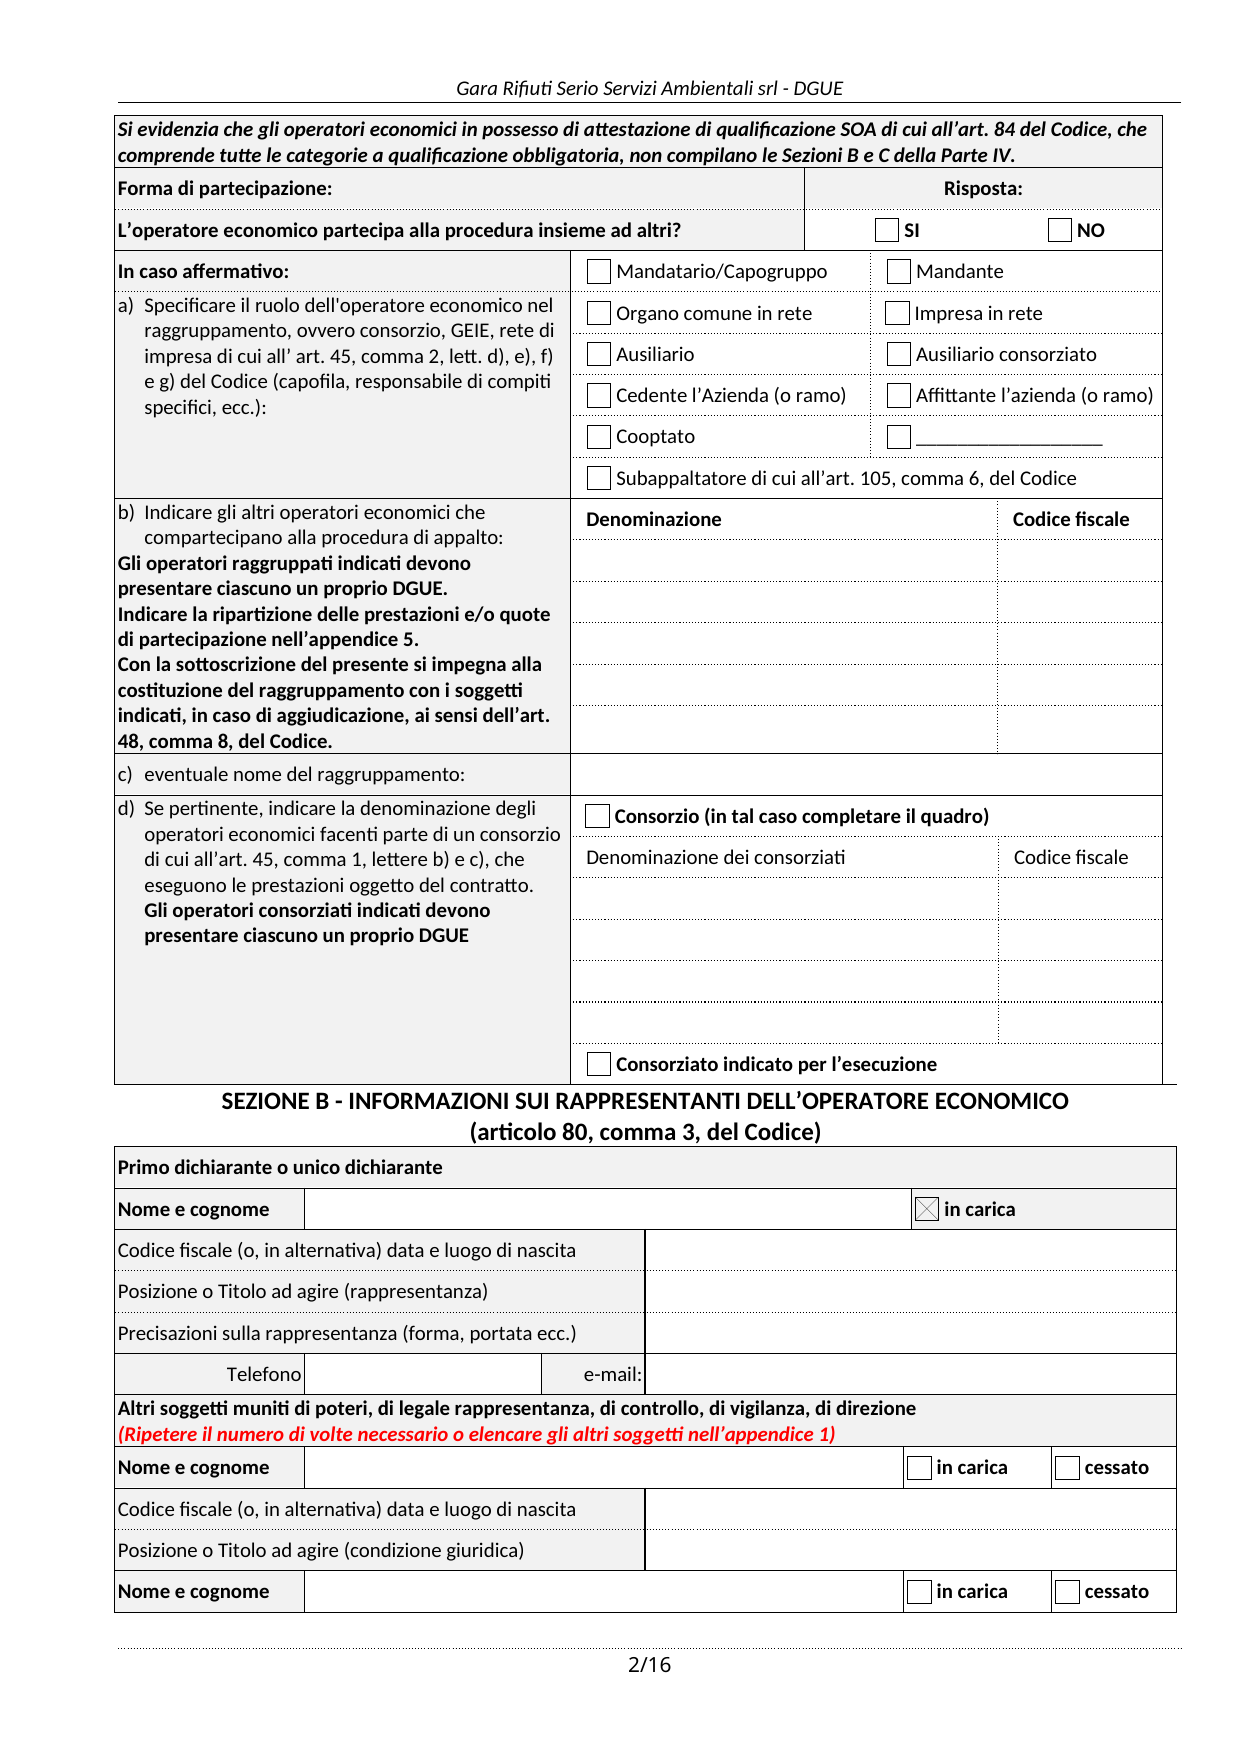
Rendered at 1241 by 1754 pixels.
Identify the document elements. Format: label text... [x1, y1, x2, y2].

table_cell [305, 1571, 903, 1612]
table_cell Consorzio (in tal caso completare il quadro) [571, 796, 1162, 836]
table_cell [998, 622, 1162, 663]
table_cell cessato [1052, 1571, 1176, 1612]
table_cell Altri soggetti muniti di poteri, di legale rappresentanza, di controllo, di vigilanza, di direzione (Ripetere il numero di volte necessario o elencare gli altri soggetti nell’appendice 1) [115, 1395, 1176, 1446]
table_cell [571, 705, 998, 753]
table_cell [646, 1529, 1176, 1570]
table_cell Ausiliario consorziato [870, 333, 1162, 374]
table_cell Codice fiscale [999, 836, 1162, 877]
table_cell Telefono [115, 1354, 304, 1394]
table_cell [305, 1189, 911, 1229]
table_cell [998, 664, 1162, 705]
table_cell [571, 539, 998, 581]
table_cell a) Specificare il ruolo dell'operatore economico nel raggruppamento, ovvero consorzio, GEIE, rete di impresa di cui all’ art. 45, comma 2, lett. d), e), f) e g) del Codice (capofila, responsabile di compiti specifici, ecc.): [115, 291, 570, 498]
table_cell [115, 1489, 644, 1529]
table_cell [571, 960, 999, 1001]
table_cell Denominazione [571, 499, 998, 539]
table_cell Si evidenzia che gli operatori economici in possesso di attestazione di qualificazione SOA di cui all’art. 84 del Codice, che comprende tutte le categorie a qualificazione obbligatoria, non compilano le Sezioni B e C della Parte IV. [115, 116, 1162, 167]
table_cell Denominazione dei consorziati [571, 836, 999, 877]
table_cell NO [989, 209, 1162, 250]
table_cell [115, 1529, 644, 1570]
table_cell [571, 919, 999, 960]
table_cell c) eventuale nome del raggruppamento: [115, 754, 570, 794]
table_cell Impresa in rete [870, 291, 1162, 333]
table_cell [571, 664, 998, 705]
table_cell Cedente l’Azienda (o ramo) [571, 374, 870, 415]
table_cell SEZIONE B - INFORMAZIONI SUI RAPPRESENTANTI DELL’OPERATORE ECONOMICO (articolo 80, comma 3, del Codice) [115, 1085, 1177, 1146]
table_cell Nome e cognome [115, 1189, 304, 1229]
table_cell in carica [904, 1447, 1051, 1487]
table_cell b) Indicare gli altri operatori economici che compartecipano alla procedura di appalto: Gli operatori raggruppati indicati devono presentare ciascuno un proprio DGUE. Indicare la ripartizione delle prestazioni e/o quote di partecipazione nell’appendice 5. Con la sottoscrizione del presente si impegna alla costituzione del raggruppamento con i soggetti indicati, in caso di aggiudicazione, ai sensi dell’art. 48, comma 8, del Codice. [115, 499, 570, 753]
table_cell Mandante [870, 251, 1162, 291]
table_cell Precisazioni sulla rappresentanza (forma, portata ecc.) [115, 1312, 644, 1353]
table_cell [646, 1270, 1176, 1312]
table_cell [646, 1354, 1176, 1394]
table_cell Forma di partecipazione: [115, 168, 804, 208]
table_cell Posizione o Titolo ad agire (rappresentanza) [115, 1270, 644, 1312]
table_cell Mandatario/Capogruppo [571, 251, 870, 291]
table_cell [571, 754, 1162, 794]
table_cell Affittante l’azienda (o ramo) [870, 374, 1162, 415]
table_cell [999, 960, 1162, 1001]
table_cell SI [805, 209, 989, 250]
table_cell [999, 919, 1162, 960]
table_cell [646, 1312, 1176, 1353]
table_cell [646, 1489, 1176, 1529]
table_cell cessato [1052, 1447, 1176, 1487]
table_cell [999, 877, 1162, 919]
table_cell Ausiliario [571, 333, 870, 374]
table_cell Cooptato [571, 415, 870, 457]
table_cell Primo dichiarante o unico dichiarante [115, 1147, 1176, 1187]
table_cell [998, 581, 1162, 622]
table_cell in carica [912, 1189, 1176, 1229]
table_cell [571, 622, 998, 663]
table_cell [998, 539, 1162, 581]
table_cell e-mail: [542, 1354, 644, 1394]
table_cell Nome e cognome [115, 1447, 304, 1487]
table_cell Consorziato indicato per l’esecuzione [571, 1043, 1162, 1084]
table_cell d) Se pertinente, indicare la denominazione degli operatori economici facenti parte di un consorzio di cui all’art. 45, comma 1, lettere b) e c), che eseguono le prestazioni oggetto del contratto. Gli operatori consorziati indicati devono presentare ciascuno un proprio DGUE [115, 796, 570, 1084]
table_cell Subappaltatore di cui all’art. 105, comma 6, del Codice [571, 457, 1162, 498]
table_cell Codice fiscale (o, in alternativa) data e luogo di nascita [115, 1230, 644, 1270]
table_cell in carica [904, 1571, 1051, 1612]
table_cell Codice fiscale [998, 499, 1162, 539]
table_cell [998, 705, 1162, 753]
table_cell [305, 1447, 903, 1487]
table_cell [999, 1001, 1162, 1043]
table_cell Nome e cognome [115, 1571, 304, 1612]
table_cell [571, 877, 999, 919]
table_cell [571, 581, 998, 622]
table_cell [305, 1354, 541, 1394]
table_cell Risposta: [805, 168, 1162, 208]
table_cell [646, 1230, 1176, 1270]
table_cell Organo comune in rete [571, 291, 870, 333]
table_cell [571, 1001, 999, 1043]
table_cell L’operatore economico partecipa alla procedura insieme ad altri? [115, 209, 804, 250]
table_cell In caso affermativo: [115, 251, 570, 291]
table_cell __________________ [870, 415, 1162, 457]
